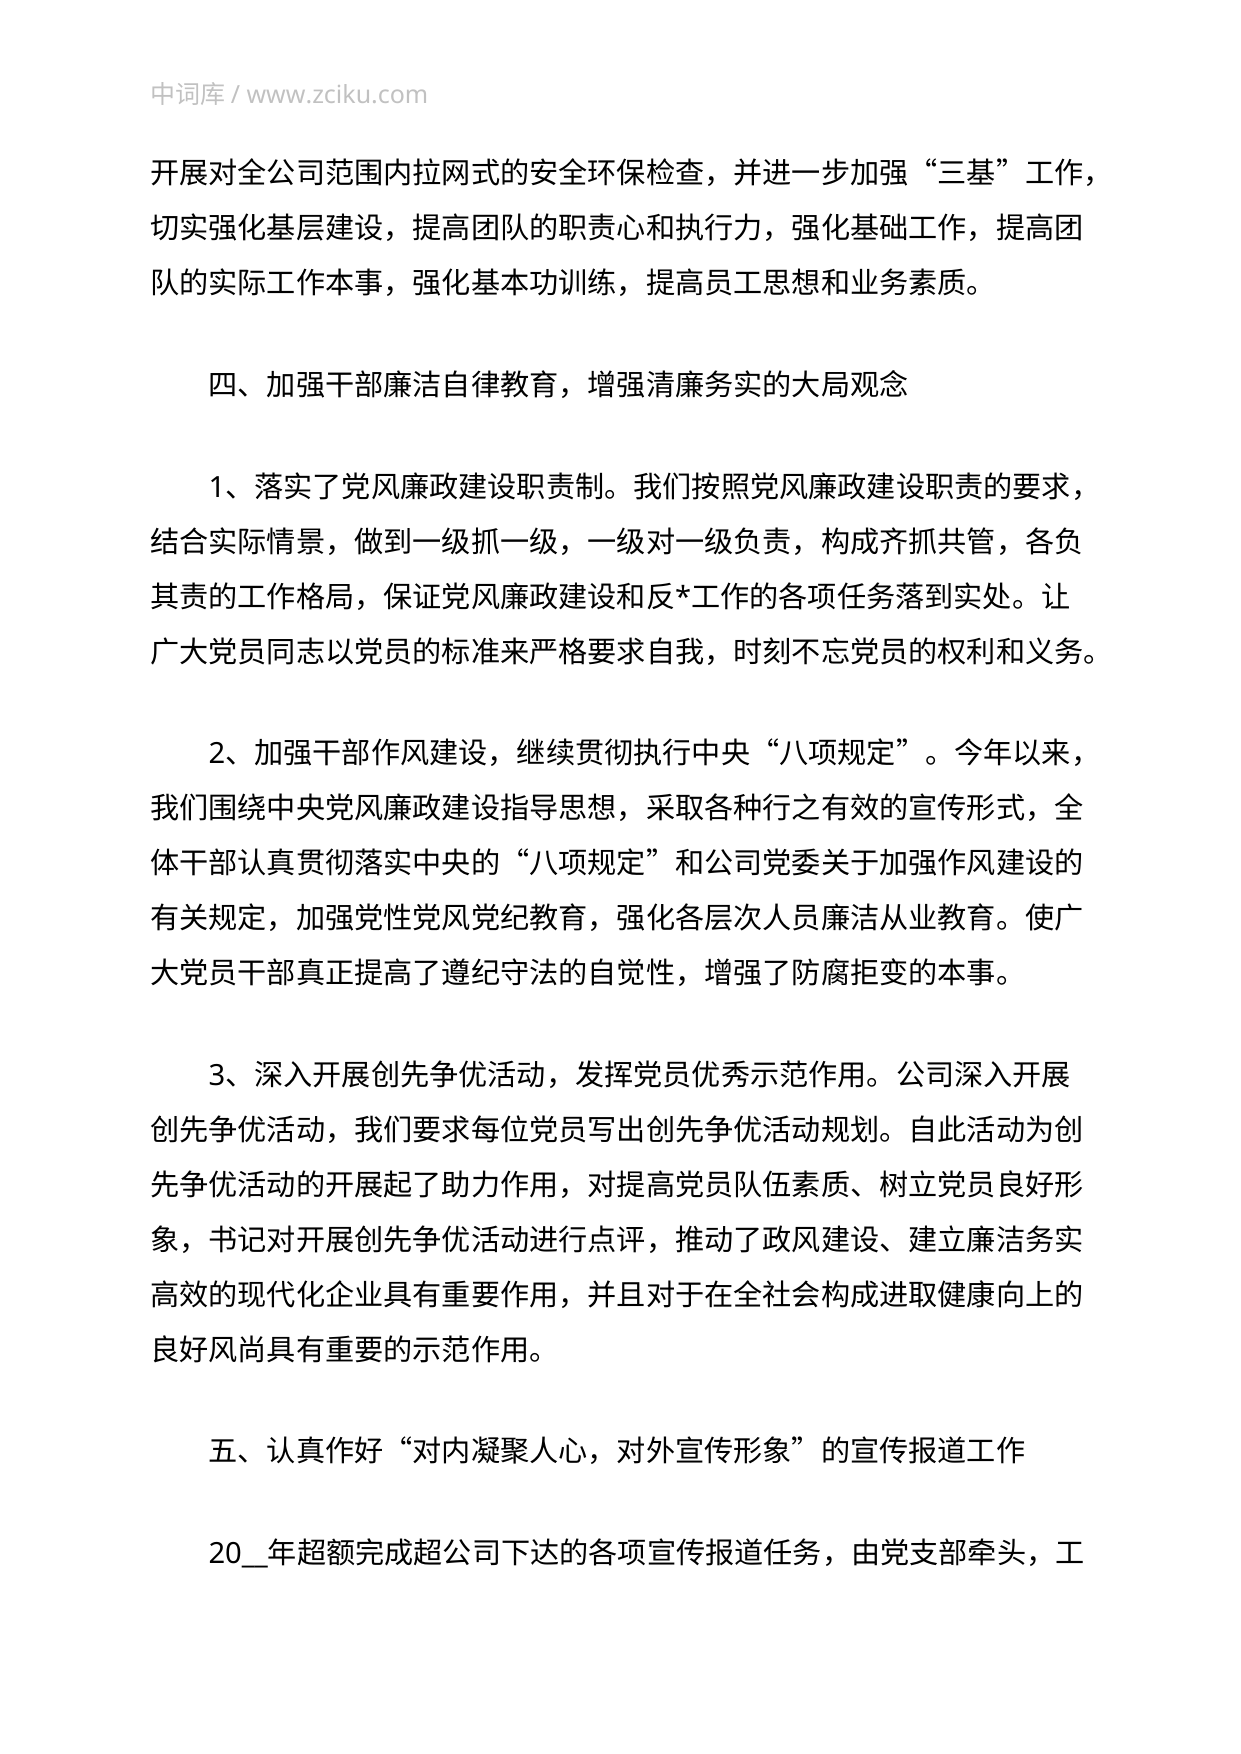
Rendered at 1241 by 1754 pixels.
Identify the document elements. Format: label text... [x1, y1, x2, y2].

text 1、落实了党风廉政建设职责制。我们按照党风廉政建设职责的要求，结合实际情景，做到一级抓一级，一级对一级负责，构成齐抓共管，各负其责的工作格局，保证党风廉政建设和反*工作的各项任务落到实处。让广大党员同志以党员的标准来严格要求自我，时刻不忘党员的权利和义务。 [150, 463, 1090, 671]
text 3、深入开展创先争优活动，发挥党员优秀示范作用。公司深入开展创先争优活动，我们要求每位党员写出创先争优活动规划。自此活动为创先争优活动的开展起了助力作用，对提高党员队伍素质、树立党员良好形象，书记对开展创先争优活动进行点评，推动了政风建设、建立廉洁务实高效的现代化企业具有重要作用，并且对于在全社会构成进取健康向上的良好风尚具有重要的示范作用。 [150, 1051, 1090, 1368]
text 四、加强干部廉洁自律教育，增强清廉务实的大局观念 [150, 362, 1090, 404]
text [150, 1529, 1090, 1572]
text 2、加强干部作风建设，继续贯彻执行中央“八项规定”。今年以来，我们围绕中央党风廉政建设指导思想，采取各种行之有效的宣传形式，全体干部认真贯彻落实中央的“八项规定”和公司党委关于加强作风建设的有关规定，加强党性党风党纪教育，强化各层次人员廉洁从业教育。使广大党员干部真正提高了遵纪守法的自觉性，增强了防腐拒变的本事。 [150, 730, 1090, 992]
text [150, 150, 1090, 302]
text 五、认真作好“对内凝聚人心，对外宣传形象”的宣传报道工作 [150, 1428, 1090, 1470]
